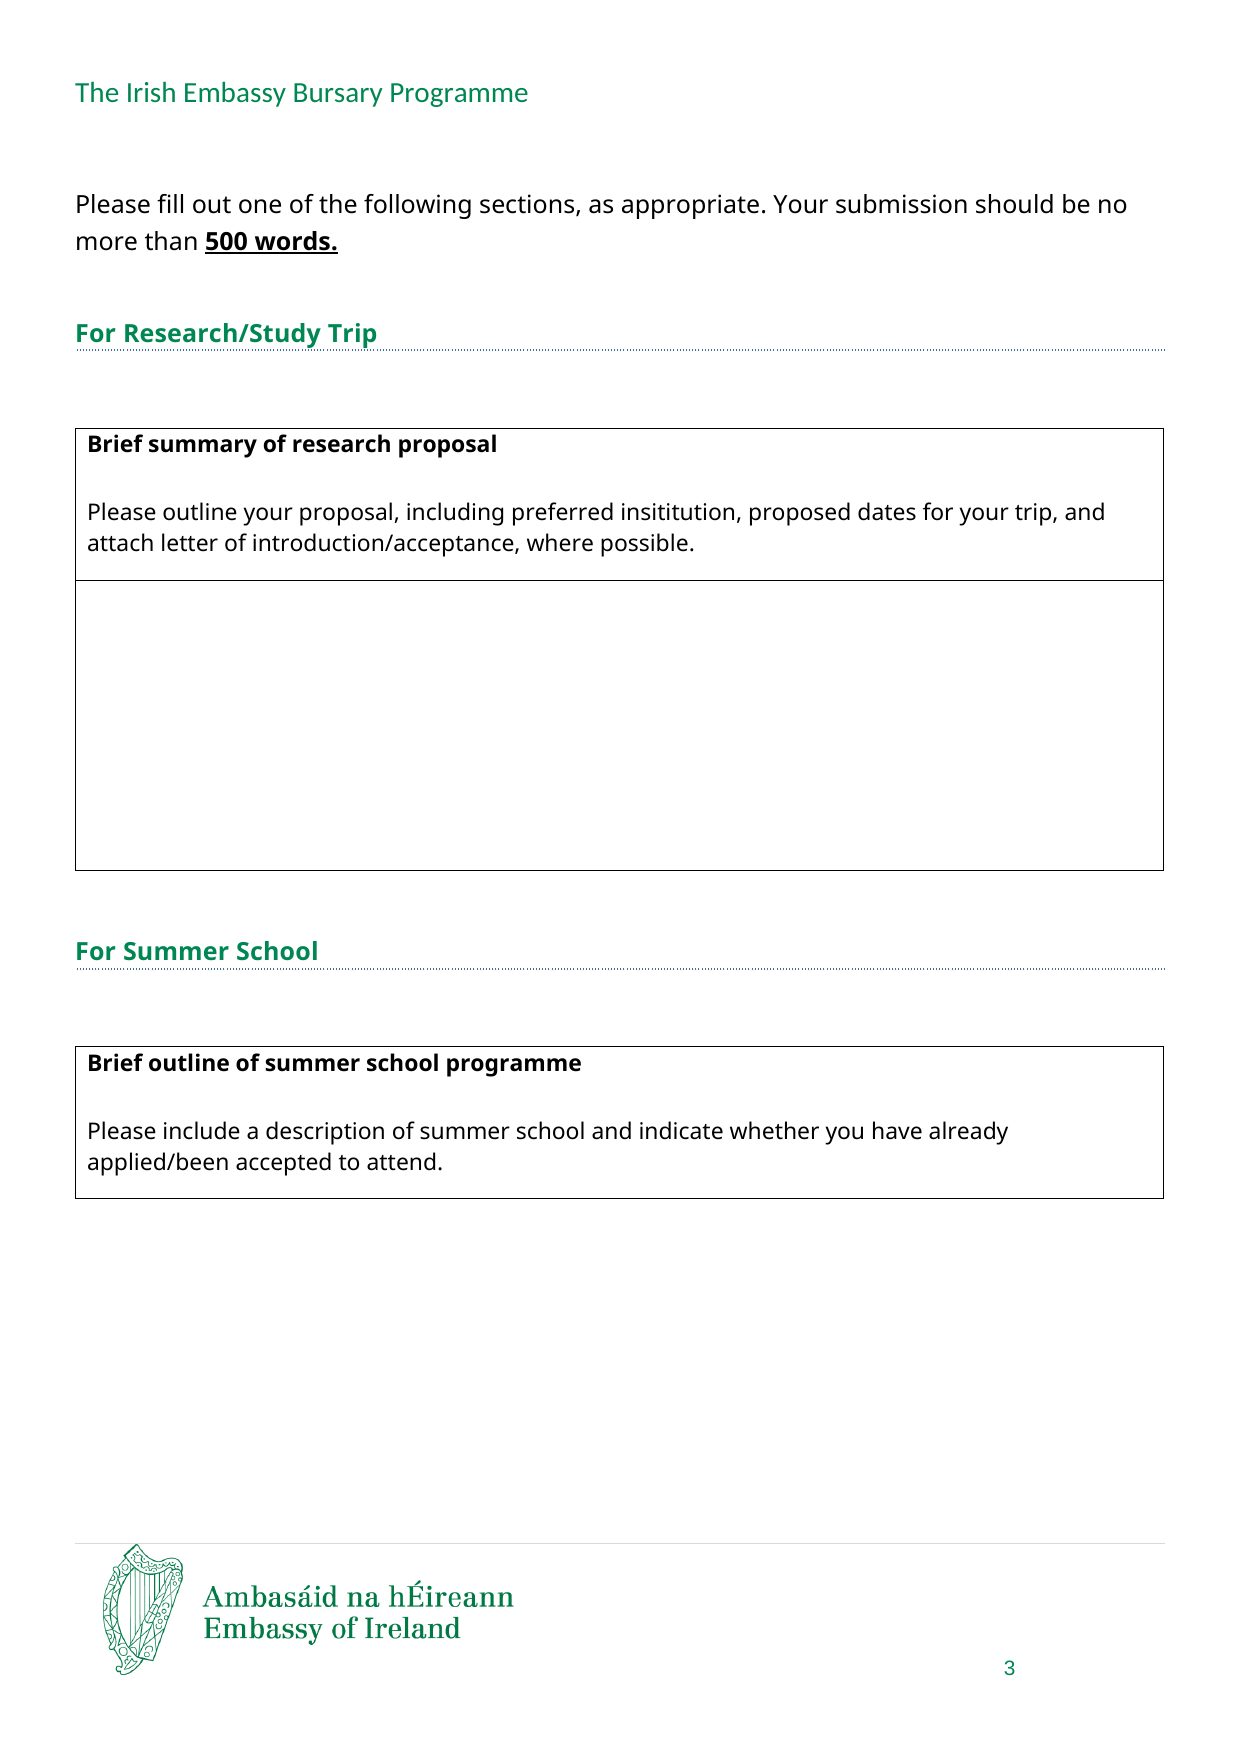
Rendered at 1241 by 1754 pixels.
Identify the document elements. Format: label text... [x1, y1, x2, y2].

subtitle For Summer School [75, 934, 1165, 970]
table_cell [76, 581, 1163, 869]
table_header Brief outline of summer school programme Please include a description of summer school and indicate whether you have already applied/been accepted to attend. [76, 1047, 1163, 1198]
subtitle For Research/Study Trip [75, 315, 1165, 351]
text Please fill out one of the following sections, as appropriate. Your submission should be no more than 500 words. [75, 187, 1165, 257]
table_header Brief summary of research proposal Please outline your proposal, including preferred insititution, proposed dates for your trip, and attach letter of introduction/acceptance, where possible. [76, 429, 1163, 579]
picture [75, 1544, 541, 1676]
